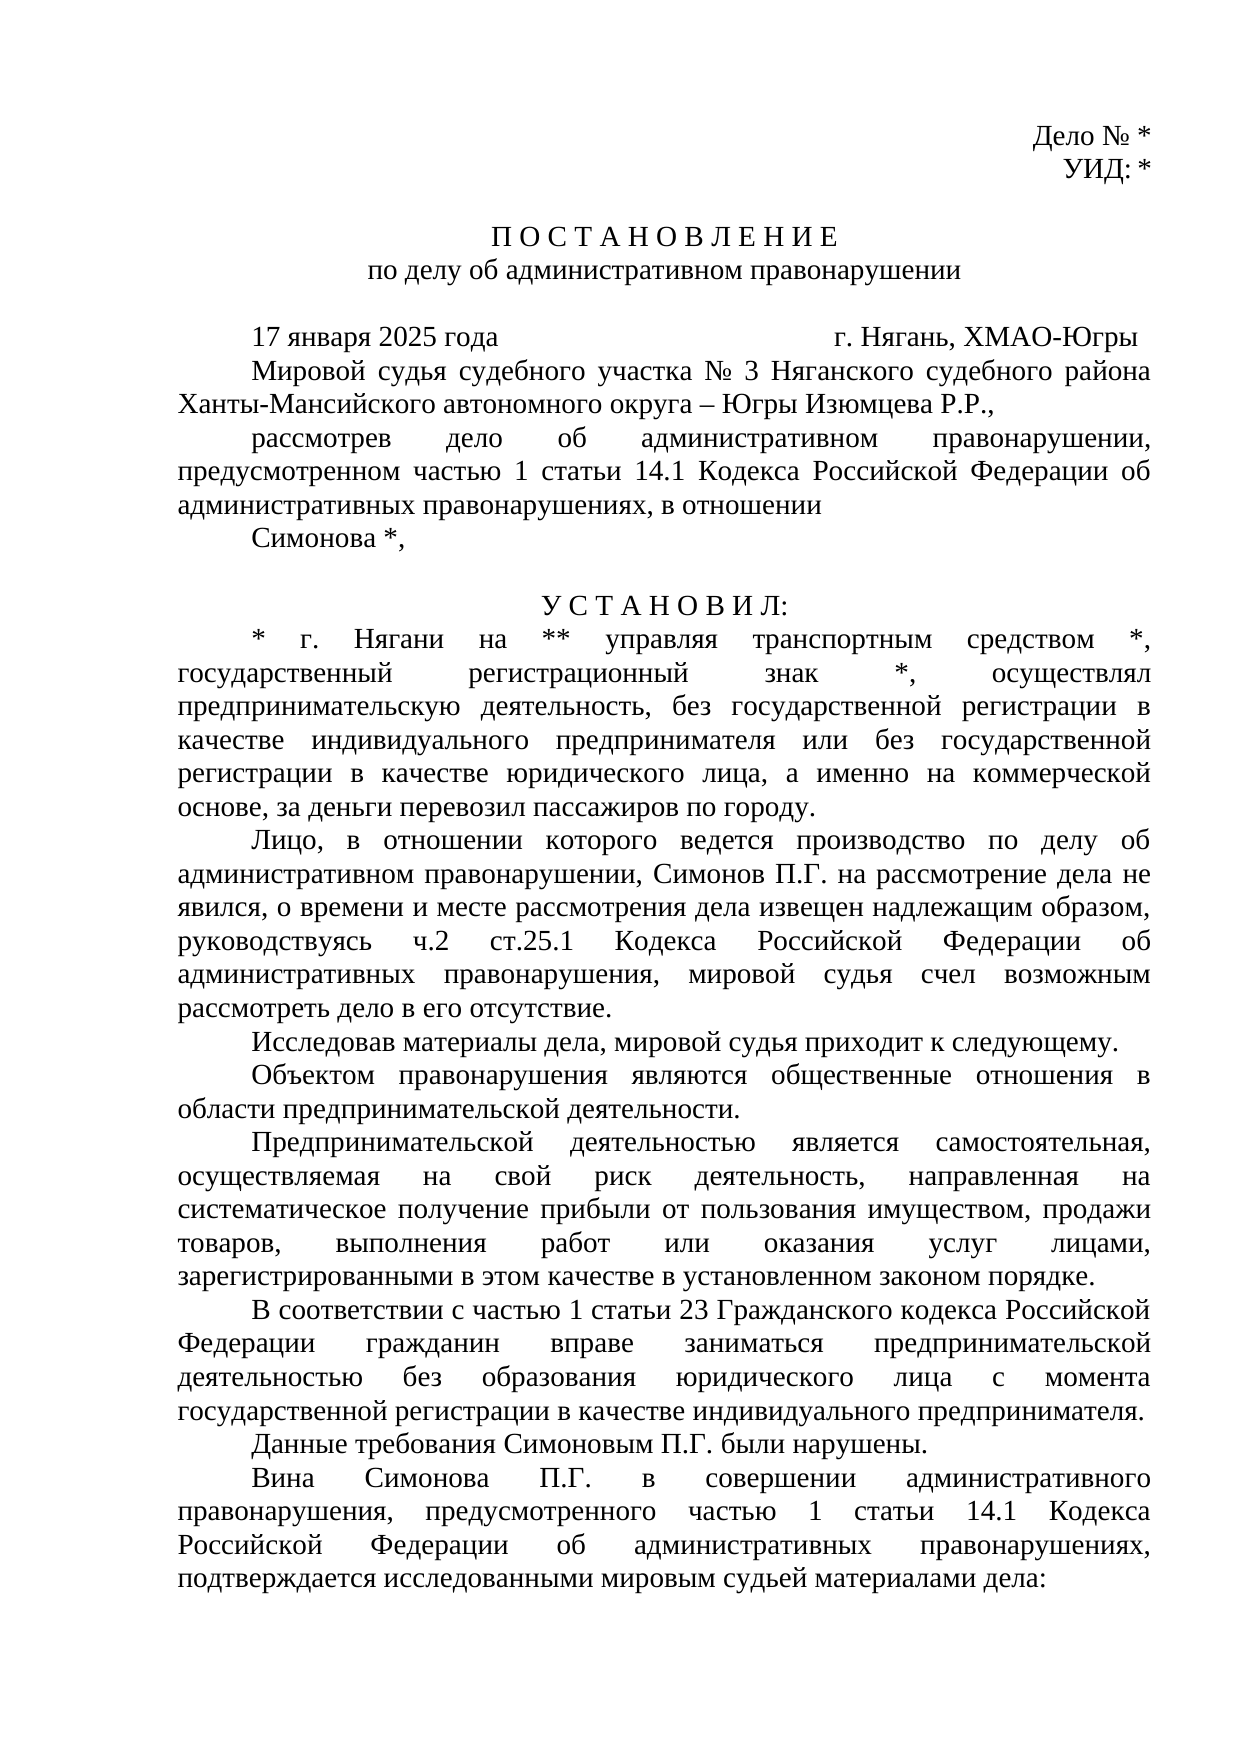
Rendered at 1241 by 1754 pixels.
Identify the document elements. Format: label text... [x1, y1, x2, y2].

text П О С Т А Н О В Л Е Н И Е [177, 219, 1152, 252]
text Симонова *, [177, 521, 1152, 554]
text Данные требования Симоновым П.Г. были нарушены. [177, 1426, 1152, 1460]
text В соответствии с частью 1 статьи 23 Гражданского кодекса Российской Федерации гражданин вправе заниматься предпринимательской деятельностью без образования юридического лица с момента государственной регистрации в качестве индивидуального предпринимателя. [177, 1292, 1152, 1426]
text * г. Нягани на ** управляя транспортным средством *, государственный регистрационный знак *, осуществлял предпринимательскую деятельность, без государственной регистрации в качестве индивидуального предпринимателя или без государственной регистрации в качестве юридического лица, а именно на коммерческой основе, за деньги перевозил пассажиров по городу. [177, 621, 1152, 822]
text Объектом правонарушения являются общественные отношения в области предпринимательской деятельности. [177, 1057, 1152, 1124]
text по делу об административном правонарушении [177, 252, 1152, 286]
text 17 января 2025 года г. Нягань, ХМАО-Югры [177, 319, 1152, 353]
text Дело № * [177, 118, 1152, 152]
text рассмотрев дело об административном правонарушении, предусмотренном частью 1 статьи 14.1 Кодекса Российской Федерации об административных правонарушениях, в отношении [177, 420, 1152, 521]
text Предпринимательской деятельностью является самостоятельная, осуществляемая на свой риск деятельность, направленная на систематическое получение прибыли от пользования имуществом, продажи товаров, выполнения работ или оказания услуг лицами, зарегистрированными в этом качестве в установленном законом порядке. [177, 1124, 1152, 1292]
text УИД: * [177, 152, 1152, 185]
text Вина Симонова П.Г. в совершении административного правонарушения, предусмотренного частью 1 статьи 14.1 Кодекса Российской Федерации об административных правонарушениях, подтверждается исследованными мировым судьей материалами дела: [177, 1460, 1152, 1594]
text Лицо, в отношении которого ведется производство по делу об административном правонарушении, Симонов П.Г. на рассмотрение дела не явился, о времени и месте рассмотрения дела извещен надлежащим образом, руководствуясь ч.2 ст.25.1 Кодекса Российской Федерации об административных правонарушения, мировой судья счел возможным рассмотреть дело в его отсутствие. [177, 822, 1152, 1024]
text У С Т А Н О В И Л: [177, 588, 1152, 621]
text Мировой судья судебного участка № 3 Няганского судебного района Ханты-Мансийского автономного округа – Югры Изюмцева Р.Р., [177, 353, 1152, 420]
text Исследовав материалы дела, мировой судья приходит к следующему. [177, 1024, 1152, 1057]
